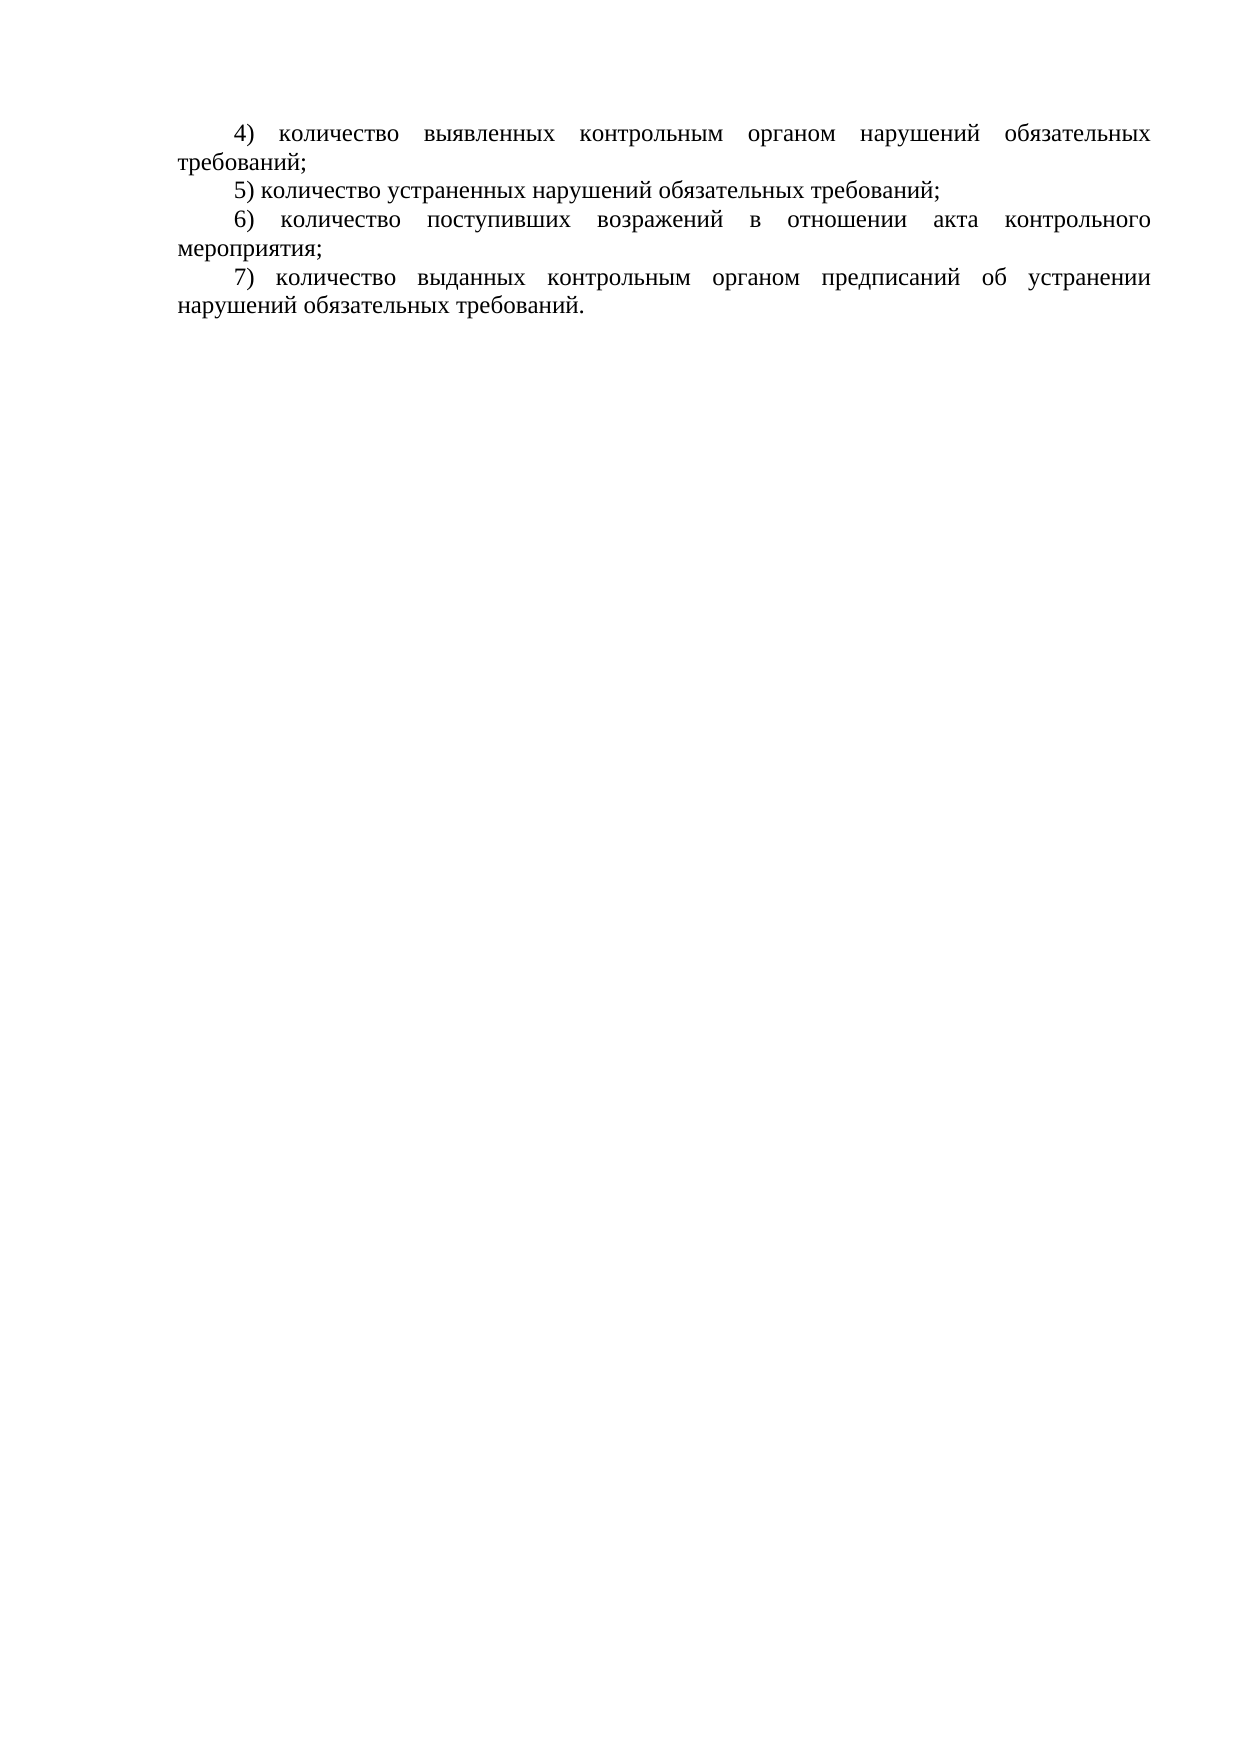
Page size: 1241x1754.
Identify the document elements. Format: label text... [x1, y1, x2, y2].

text 5) количество устраненных нарушений обязательных требований; [177, 176, 1152, 204]
text 7) количество выданных контрольным органом предписаний об устранении нарушений обязательных требований. [177, 262, 1152, 319]
text 6) количество поступивших возражений в отношении акта контрольного мероприятия; [177, 204, 1152, 262]
text 4) количество выявленных контрольным органом нарушений обязательных требований; [177, 118, 1152, 176]
